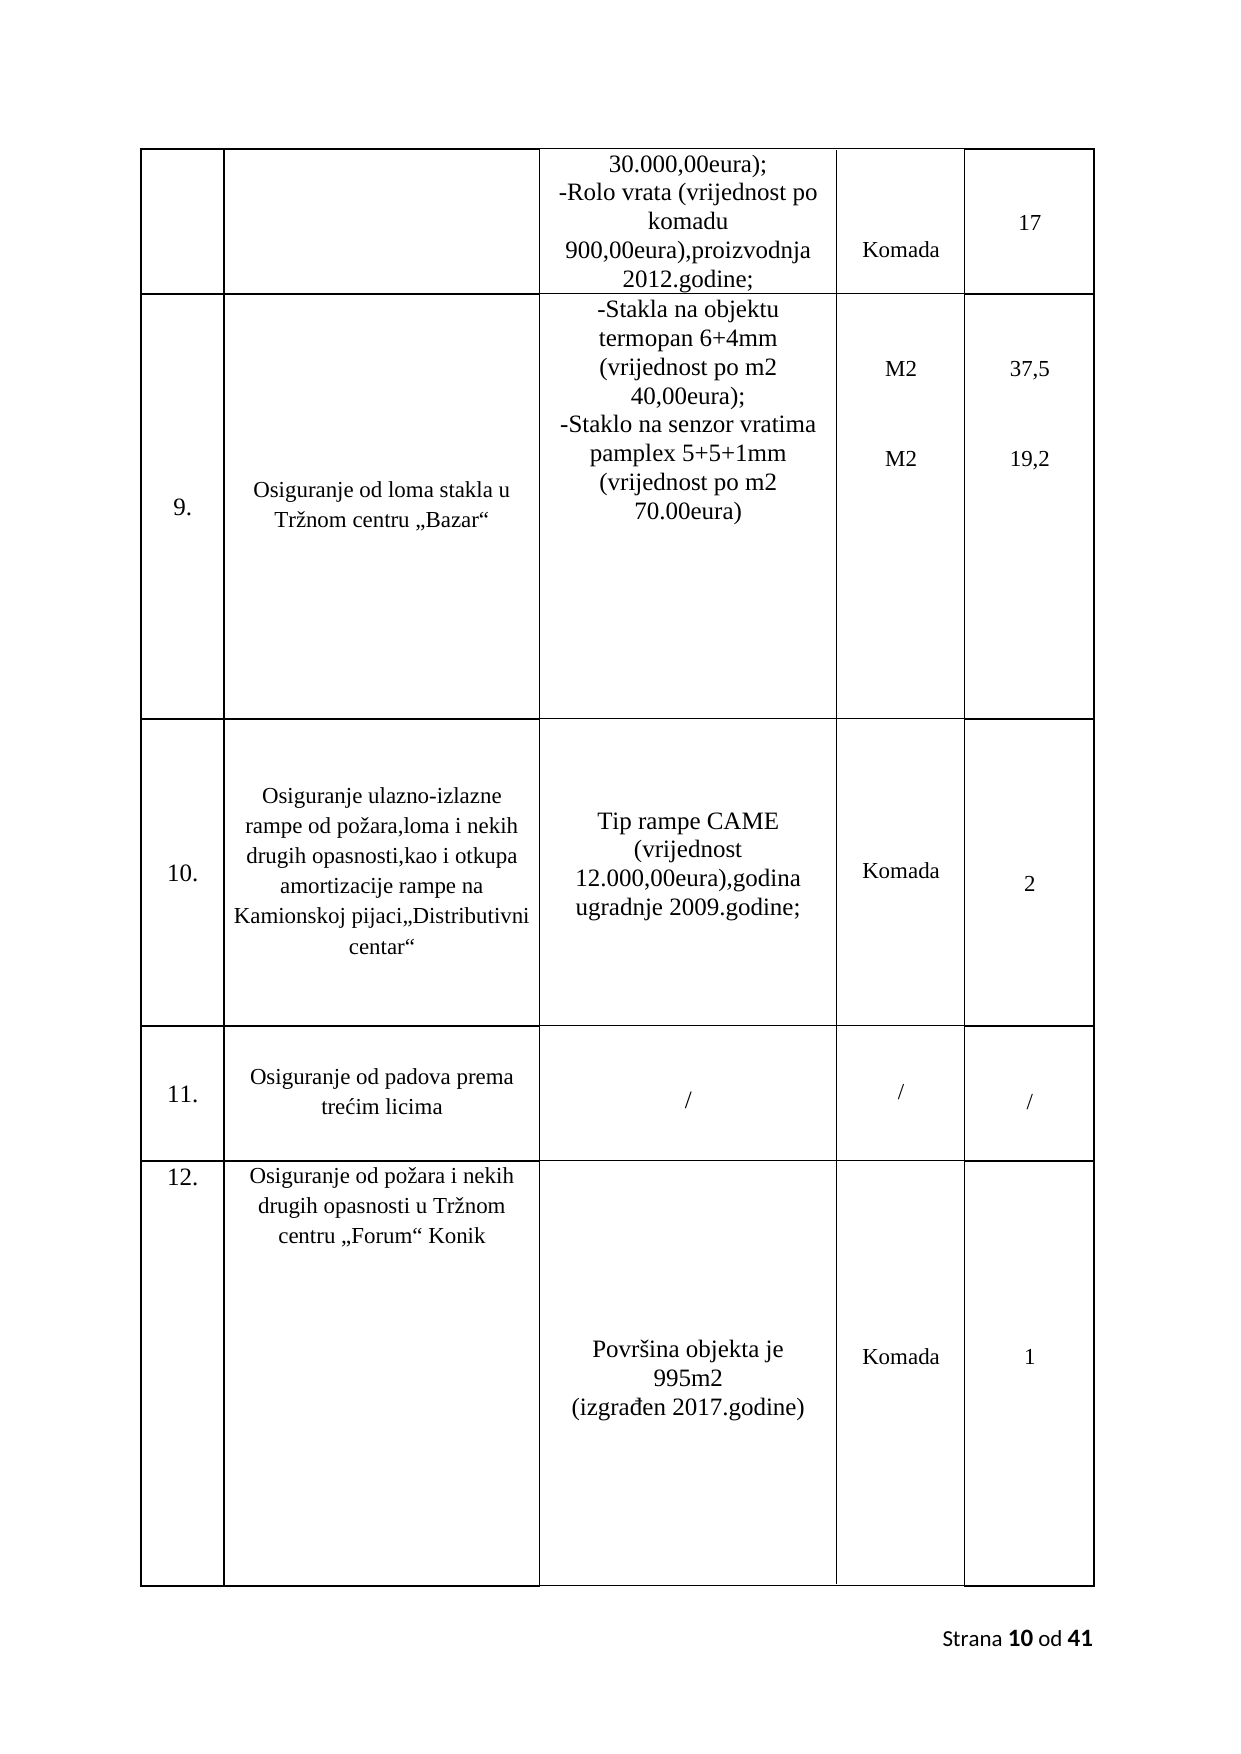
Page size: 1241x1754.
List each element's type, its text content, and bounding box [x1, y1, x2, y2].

table_cell 12. [142, 1162, 223, 1584]
table_cell / [965, 1027, 1093, 1159]
table_cell 9. [142, 295, 223, 717]
table_cell Osiguranje od loma stakla u Tržnom centru „Bazar“ [225, 295, 539, 717]
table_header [540, 149, 836, 292]
table_cell / [837, 1026, 964, 1159]
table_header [225, 150, 539, 292]
table_cell Komada [837, 1161, 964, 1584]
table_cell M2 M2 [837, 294, 964, 717]
table_cell 11. [142, 1027, 223, 1159]
table_cell Tip rampe CAME (vrijednost 12.000,00eura),godina ugradnje 2009.godine; [540, 719, 836, 1025]
table_header 1 1 1 1 17 [965, 150, 1093, 292]
table_cell Komada [837, 719, 964, 1025]
table_cell 1 [965, 1162, 1093, 1584]
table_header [837, 149, 964, 292]
table_cell 10. [142, 720, 223, 1025]
table_cell Osiguranje od padova prema trećim licima [225, 1027, 539, 1159]
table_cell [540, 1161, 836, 1584]
table_cell 2 [965, 720, 1093, 1025]
table_cell / [540, 1026, 836, 1159]
table_cell Osiguranje ulazno-izlazne rampe od požara,loma i nekih drugih opasnosti,kao i otkupa amortizacije rampe na Kamionskoj pijaci„Distributivni centar“ [225, 720, 539, 1025]
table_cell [225, 1162, 539, 1584]
table_cell -Stakla na objektu termopan 6+4mm (vrijednost po m2 40,00eura); -Staklo na senzor vratima pamplex 5+5+1mm (vrijednost po m2 70.00eura) [540, 294, 836, 717]
table_cell 37,5 19,2 [965, 295, 1093, 717]
table_header 8. [142, 150, 223, 292]
